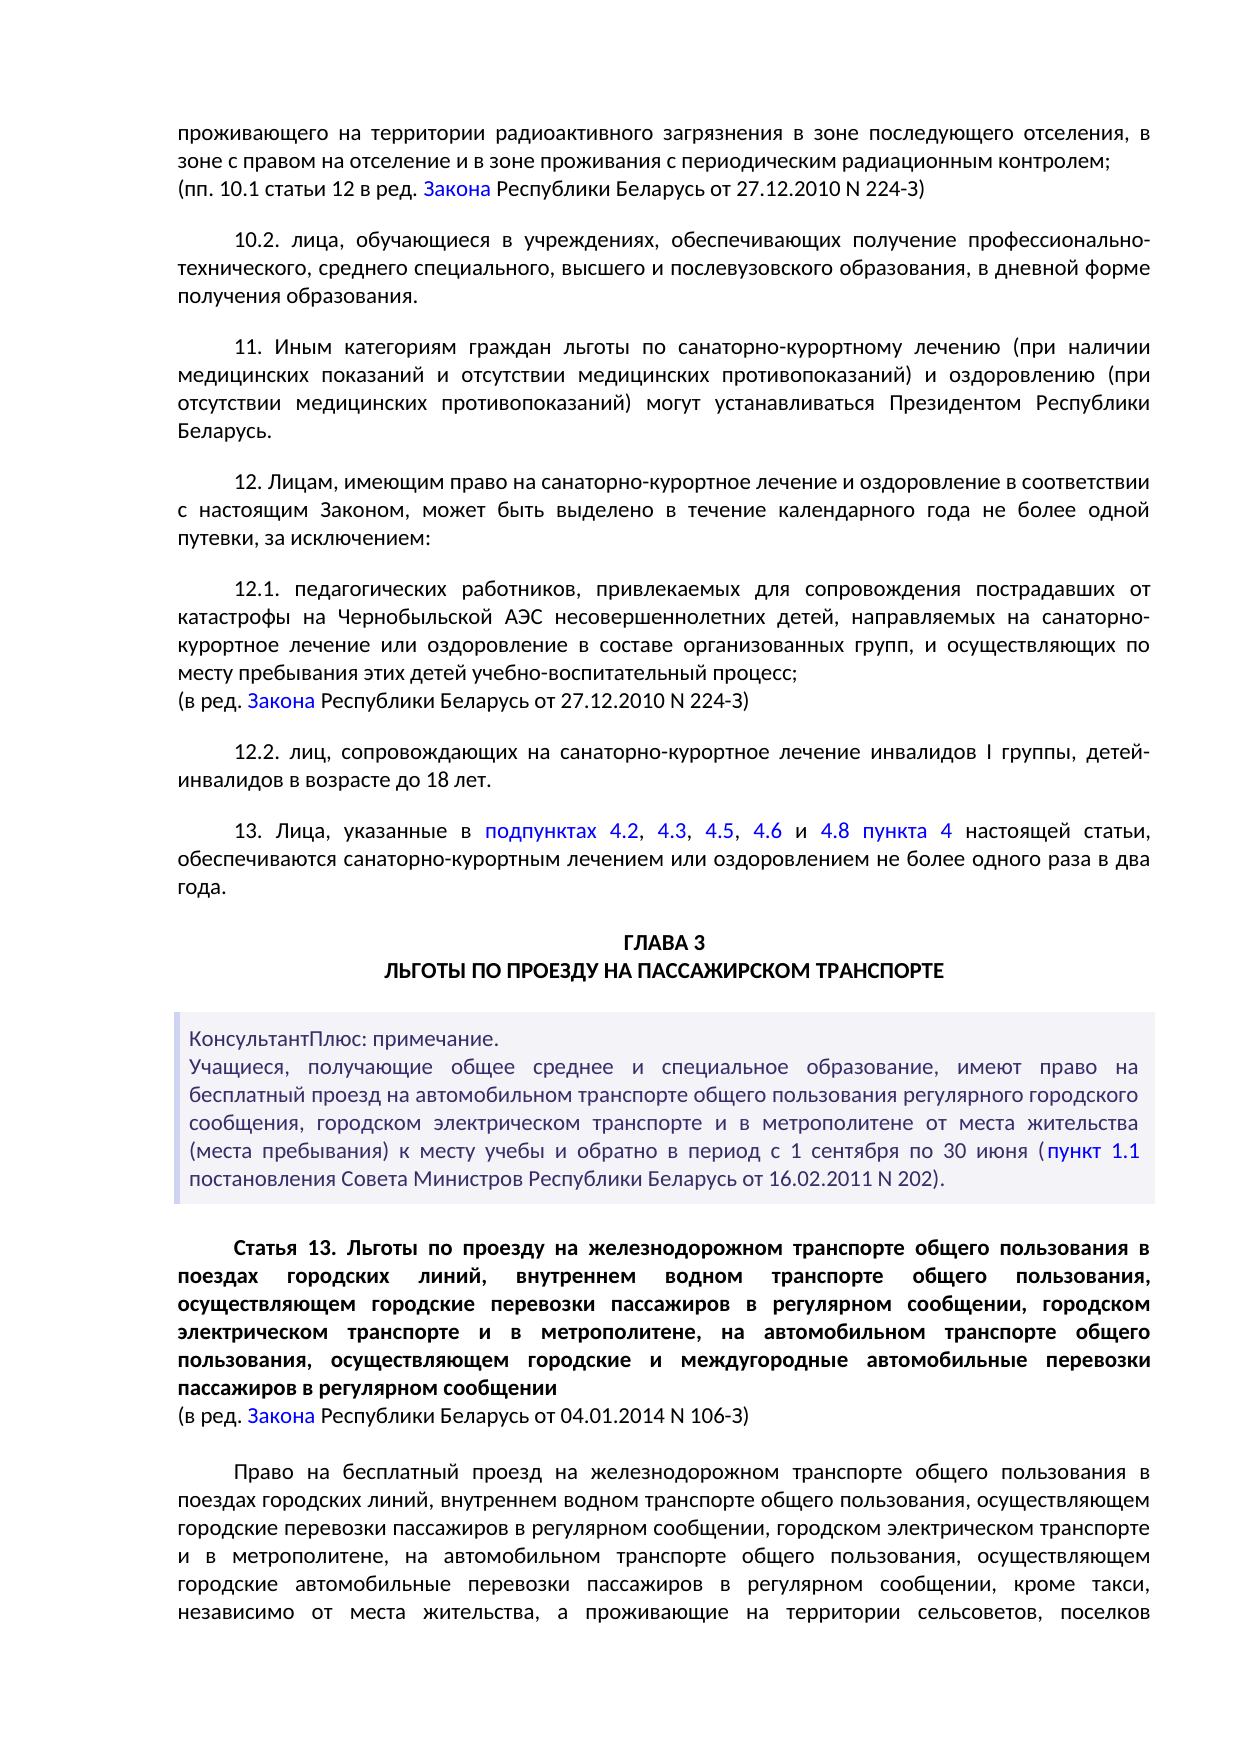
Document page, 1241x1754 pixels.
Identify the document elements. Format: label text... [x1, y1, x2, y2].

text (в ред. Закона Республики Беларусь от 04.01.2014 N 106-З) [177, 1401, 1152, 1429]
text 10.2. лица, обучающиеся в учреждениях, обеспечивающих получение профессионально-технического, среднего специального, высшего и послевузовского образования, в дневной форме получения образования. [177, 225, 1152, 309]
table_header КонсультантПлюс: примечание. Учащиеся, получающие общее среднее и специальное образование, имеют право на бесплатный проезд на автомобильном транспорте общего пользования регулярного городского сообщения, городском электрическом транспорте и в метрополитене от места жительства (места пребывания) к месту учебы и обратно в период с 1 сентября по 30 июня (пункт 1.1 постановления Совета Министров Республики Беларусь от 16.02.2011 N 202). [180, 1012, 1149, 1204]
text 13. Лица, указанные в подпунктах 4.2, 4.3, 4.5, 4.6 и 4.8 пункта 4 настоящей статьи, обеспечиваются санаторно-курортным лечением или оздоровлением не более одного раза в два года. [177, 816, 1152, 900]
text 12.1. педагогических работников, привлекаемых для сопровождения пострадавших от катастрофы на Чернобыльской АЭС несовершеннолетних детей, направляемых на санаторно-курортное лечение или оздоровление в составе организованных групп, и осуществляющих по месту пребывания этих детей учебно-воспитательный процесс; [177, 574, 1152, 686]
text 11. Иным категориям граждан льготы по санаторно-курортному лечению (при наличии медицинских показаний и отсутствии медицинских противопоказаний) и оздоровлению (при отсутствии медицинских противопоказаний) могут устанавливаться Президентом Республики Беларусь. [177, 332, 1152, 444]
title ЛЬГОТЫ ПО ПРОЕЗДУ НА ПАССАЖИРСКОМ ТРАНСПОРТЕ [177, 956, 1152, 984]
text 12.2. лиц, сопровождающих на санаторно-курортное лечение инвалидов I группы, детей-инвалидов в возрасте до 18 лет. [177, 737, 1152, 793]
text Статья 13. Льготы по проезду на железнодорожном транспорте общего пользования в поездах городских линий, внутреннем водном транспорте общего пользования, осуществляющем городские перевозки пассажиров в регулярном сообщении, городском электрическом транспорте и в метрополитене, на автомобильном транспорте общего пользования, осуществляющем городские и междугородные автомобильные перевозки пассажиров в регулярном сообщении [177, 1233, 1152, 1401]
text 12. Лицам, имеющим право на санаторно-курортное лечение и оздоровление в соответствии с настоящим Законом, может быть выделено в течение календарного года не более одной путевки, за исключением: [177, 467, 1152, 551]
text (пп. 10.1 статьи 12 в ред. Закона Республики Беларусь от 27.12.2010 N 224-З) [177, 174, 1152, 202]
title ГЛАВА 3 [177, 928, 1152, 956]
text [177, 118, 1152, 174]
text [177, 1457, 1152, 1625]
text (в ред. Закона Республики Беларусь от 27.12.2010 N 224-З) [177, 686, 1152, 714]
